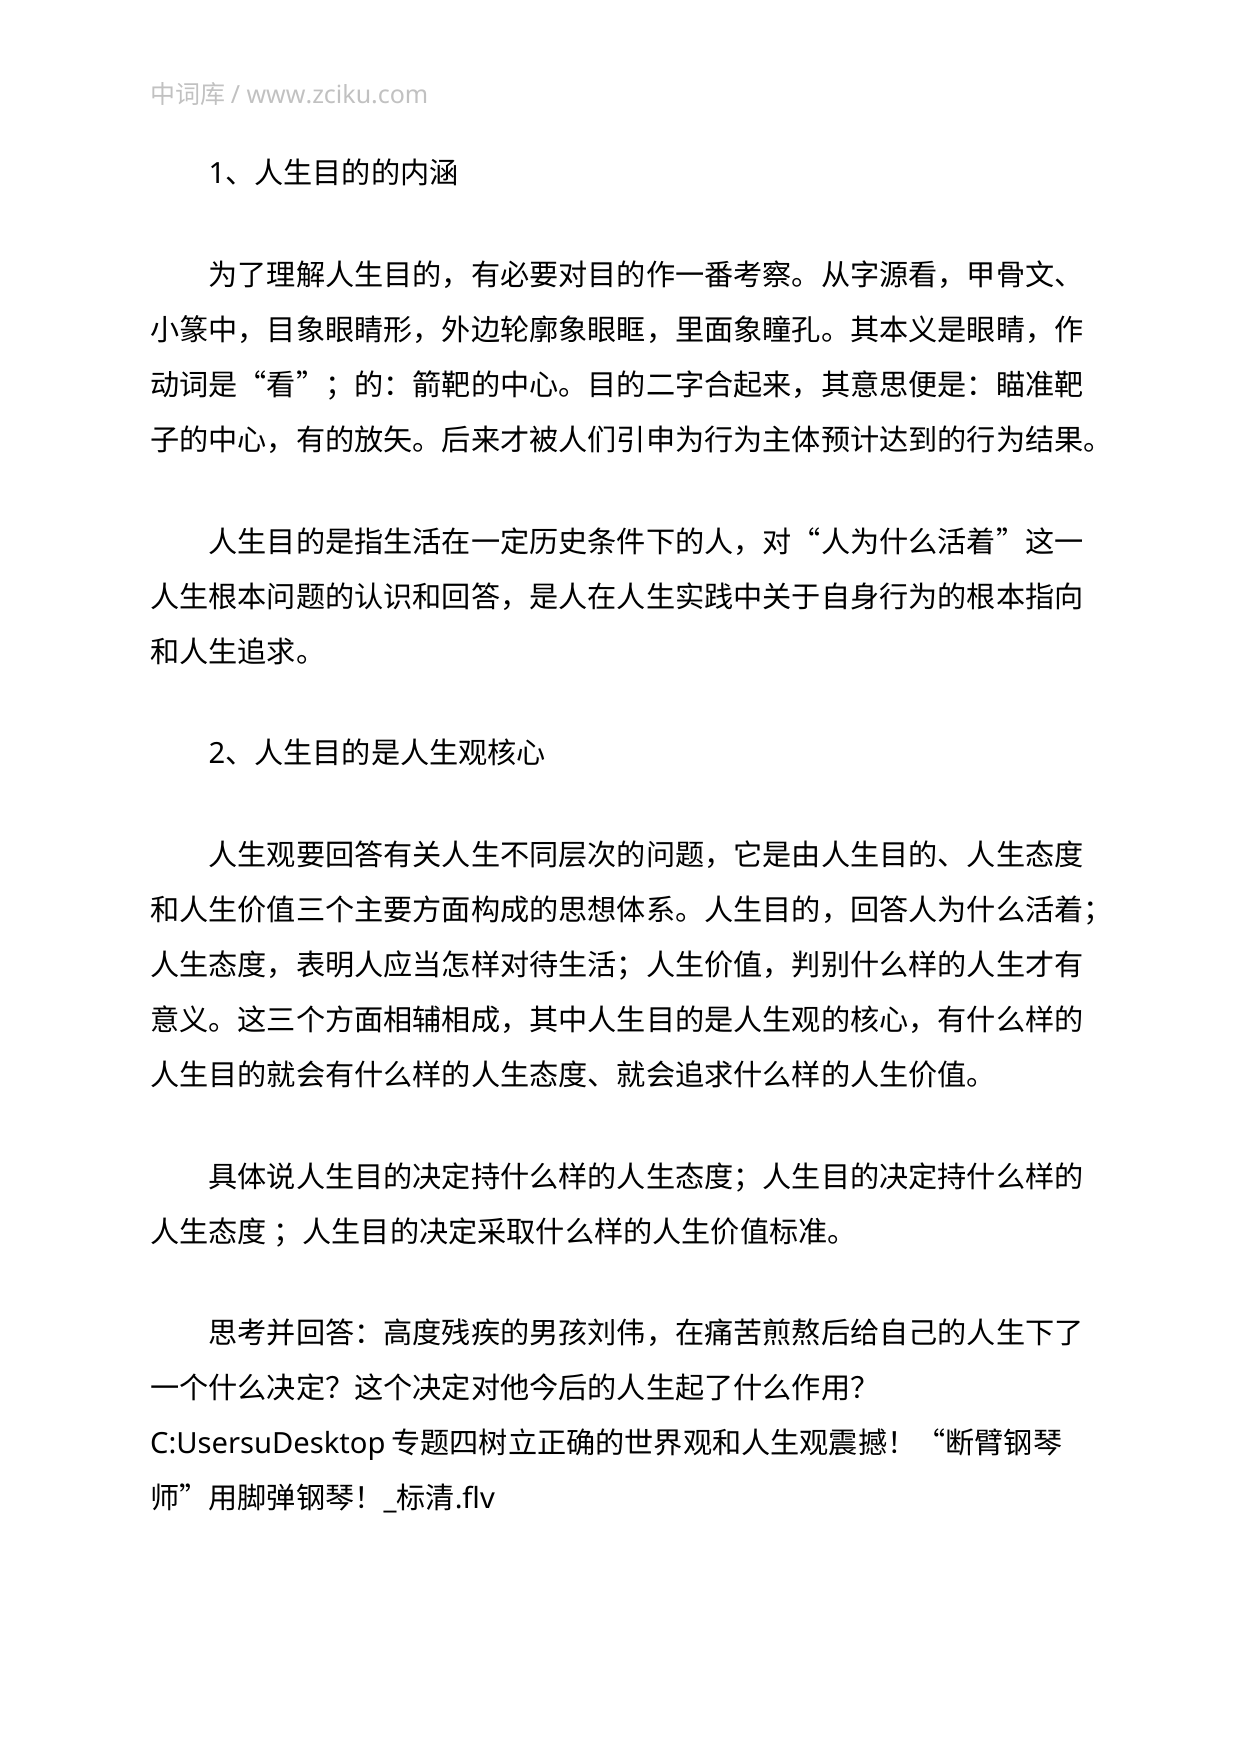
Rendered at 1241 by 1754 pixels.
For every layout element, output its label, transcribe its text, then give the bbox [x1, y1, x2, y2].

text 1、人生目的的内涵 [150, 150, 1090, 192]
text 人生目的是指生活在一定历史条件下的人，对“人为什么活着”这一人生根本问题的认识和回答，是人在人生实践中关于自身行为的根本指向和人生追求。 [150, 518, 1090, 671]
text 具体说人生目的决定持什么样的人生态度；人生目的决定持什么样的人生态度 ；人生目的决定采取什么样的人生价值标准。 [150, 1153, 1090, 1251]
text 思考并回答：高度残疾的男孩刘伟，在痛苦煎熬后给自己的人生下了一个什么决定？这个决定对他今后的人生起了什么作用？C:UsersuDesktop专题四树立正确的世界观和人生观震撼！“断臂钢琴师”用脚弹钢琴！_标清.flv [150, 1310, 1090, 1517]
text 2、人生目的是人生观核心 [150, 730, 1090, 772]
text 人生观要回答有关人生不同层次的问题，它是由人生目的、人生态度和人生价值三个主要方面构成的思想体系。人生目的，回答人为什么活着；人生态度，表明人应当怎样对待生活；人生价值，判别什么样的人生才有意义。这三个方面相辅相成，其中人生目的是人生观的核心，有什么样的人生目的就会有什么样的人生态度、就会追求什么样的人生价值。 [150, 832, 1090, 1094]
text 为了理解人生目的，有必要对目的作一番考察。从字源看，甲骨文、小篆中，目象眼睛形，外边轮廓象眼眶，里面象瞳孔。其本义是眼睛，作动词是“看”；的：箭靶的中心。目的二字合起来，其意思便是：瞄准靶子的中心，有的放矢。后来才被人们引申为行为主体预计达到的行为结果。 [150, 252, 1090, 459]
